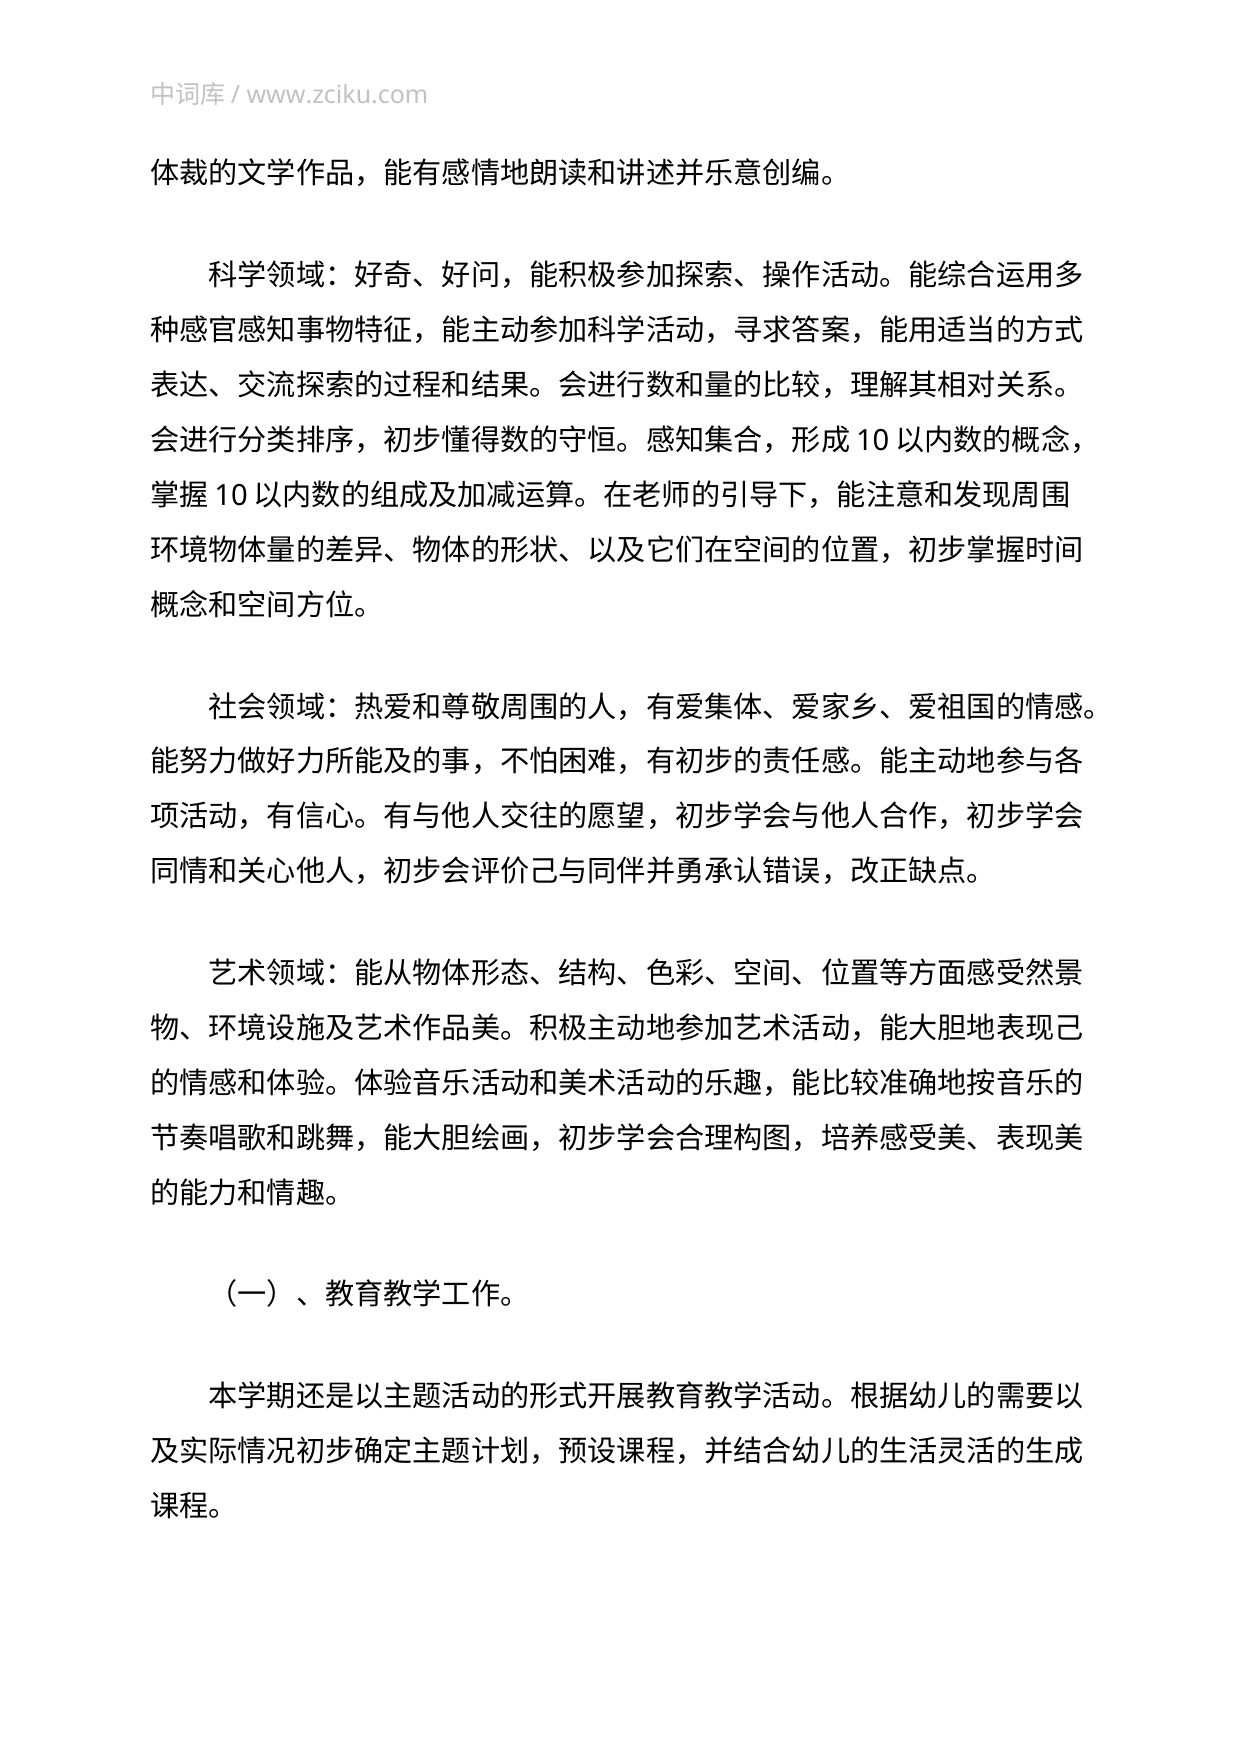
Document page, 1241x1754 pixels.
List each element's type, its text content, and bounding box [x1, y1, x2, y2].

text （一）、教育教学工作。 [150, 1271, 1090, 1313]
text 社会领域：热爱和尊敬周围的人，有爱集体、爱家乡、爱祖国的情感。能努力做好力所能及的事，不怕困难，有初步的责任感。能主动地参与各项活动，有信心。有与他人交往的愿望，初步学会与他人合作，初步学会同情和关心他人，初步会评价己与同伴并勇承认错误，改正缺点。 [150, 683, 1090, 890]
text 艺术领域：能从物体形态、结构、色彩、空间、位置等方面感受然景物、环境设施及艺术作品美。积极主动地参加艺术活动，能大胆地表现己的情感和体验。体验音乐活动和美术活动的乐趣，能比较准确地按音乐的节奏唱歌和跳舞，能大胆绘画，初步学会合理构图，培养感受美、表现美的能力和情趣。 [150, 949, 1090, 1211]
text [150, 150, 1090, 192]
text 科学领域：好奇、好问，能积极参加探索、操作活动。能综合运用多种感官感知事物特征，能主动参加科学活动，寻求答案，能用适当的方式表达、交流探索的过程和结果。会进行数和量的比较，理解其相对关系。会进行分类排序，初步懂得数的守恒。感知集合，形成10以内数的概念，掌握10以内数的组成及加减运算。在老师的引导下，能注意和发现周围环境物体量的差异、物体的形状、以及它们在空间的位置，初步掌握时间概念和空间方位。 [150, 252, 1090, 624]
text 本学期还是以主题活动的形式开展教育教学活动。根据幼儿的需要以及实际情况初步确定主题计划，预设课程，并结合幼儿的生活灵活的生成课程。 [150, 1373, 1090, 1525]
